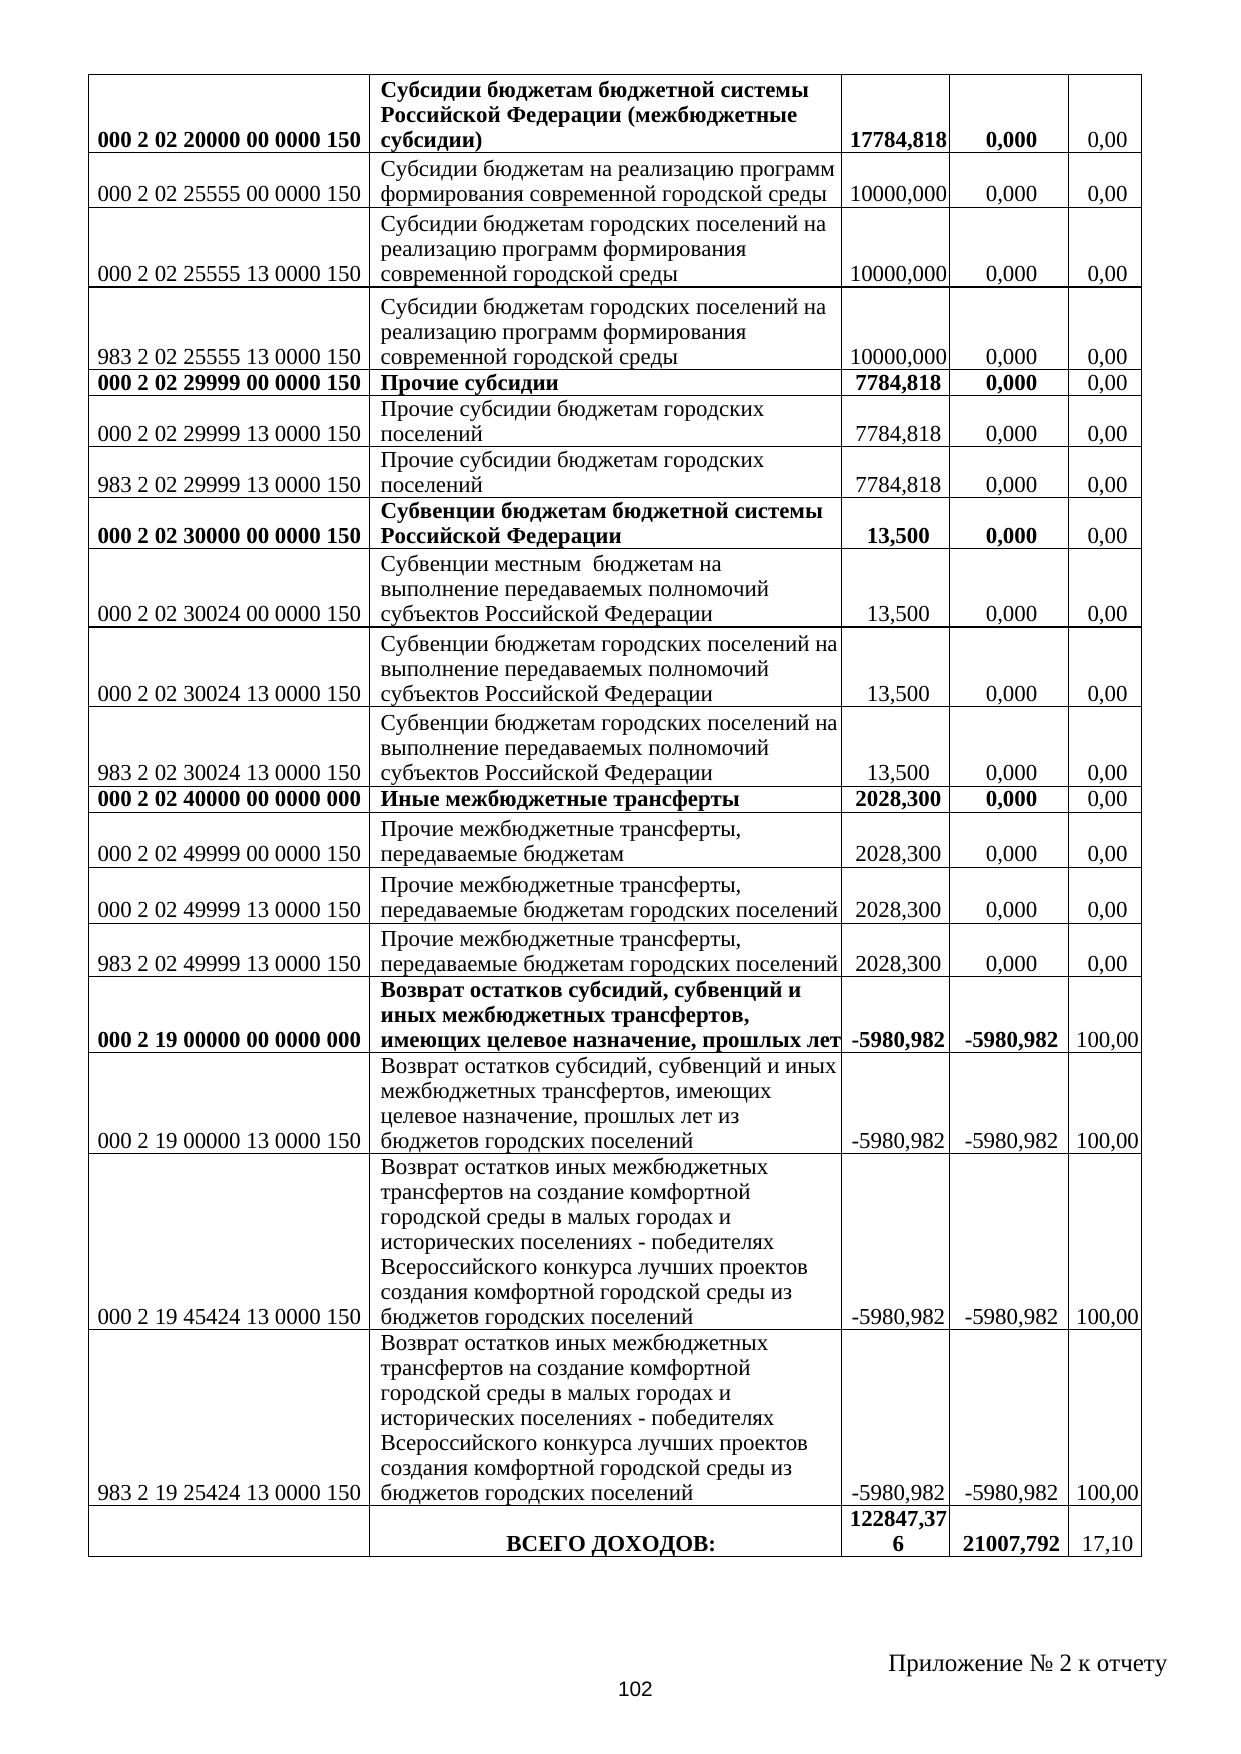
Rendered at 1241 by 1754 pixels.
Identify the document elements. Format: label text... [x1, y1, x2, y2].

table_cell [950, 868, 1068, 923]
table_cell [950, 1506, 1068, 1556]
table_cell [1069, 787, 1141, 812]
text Приложение № 2 к отчету [103, 1648, 1167, 1677]
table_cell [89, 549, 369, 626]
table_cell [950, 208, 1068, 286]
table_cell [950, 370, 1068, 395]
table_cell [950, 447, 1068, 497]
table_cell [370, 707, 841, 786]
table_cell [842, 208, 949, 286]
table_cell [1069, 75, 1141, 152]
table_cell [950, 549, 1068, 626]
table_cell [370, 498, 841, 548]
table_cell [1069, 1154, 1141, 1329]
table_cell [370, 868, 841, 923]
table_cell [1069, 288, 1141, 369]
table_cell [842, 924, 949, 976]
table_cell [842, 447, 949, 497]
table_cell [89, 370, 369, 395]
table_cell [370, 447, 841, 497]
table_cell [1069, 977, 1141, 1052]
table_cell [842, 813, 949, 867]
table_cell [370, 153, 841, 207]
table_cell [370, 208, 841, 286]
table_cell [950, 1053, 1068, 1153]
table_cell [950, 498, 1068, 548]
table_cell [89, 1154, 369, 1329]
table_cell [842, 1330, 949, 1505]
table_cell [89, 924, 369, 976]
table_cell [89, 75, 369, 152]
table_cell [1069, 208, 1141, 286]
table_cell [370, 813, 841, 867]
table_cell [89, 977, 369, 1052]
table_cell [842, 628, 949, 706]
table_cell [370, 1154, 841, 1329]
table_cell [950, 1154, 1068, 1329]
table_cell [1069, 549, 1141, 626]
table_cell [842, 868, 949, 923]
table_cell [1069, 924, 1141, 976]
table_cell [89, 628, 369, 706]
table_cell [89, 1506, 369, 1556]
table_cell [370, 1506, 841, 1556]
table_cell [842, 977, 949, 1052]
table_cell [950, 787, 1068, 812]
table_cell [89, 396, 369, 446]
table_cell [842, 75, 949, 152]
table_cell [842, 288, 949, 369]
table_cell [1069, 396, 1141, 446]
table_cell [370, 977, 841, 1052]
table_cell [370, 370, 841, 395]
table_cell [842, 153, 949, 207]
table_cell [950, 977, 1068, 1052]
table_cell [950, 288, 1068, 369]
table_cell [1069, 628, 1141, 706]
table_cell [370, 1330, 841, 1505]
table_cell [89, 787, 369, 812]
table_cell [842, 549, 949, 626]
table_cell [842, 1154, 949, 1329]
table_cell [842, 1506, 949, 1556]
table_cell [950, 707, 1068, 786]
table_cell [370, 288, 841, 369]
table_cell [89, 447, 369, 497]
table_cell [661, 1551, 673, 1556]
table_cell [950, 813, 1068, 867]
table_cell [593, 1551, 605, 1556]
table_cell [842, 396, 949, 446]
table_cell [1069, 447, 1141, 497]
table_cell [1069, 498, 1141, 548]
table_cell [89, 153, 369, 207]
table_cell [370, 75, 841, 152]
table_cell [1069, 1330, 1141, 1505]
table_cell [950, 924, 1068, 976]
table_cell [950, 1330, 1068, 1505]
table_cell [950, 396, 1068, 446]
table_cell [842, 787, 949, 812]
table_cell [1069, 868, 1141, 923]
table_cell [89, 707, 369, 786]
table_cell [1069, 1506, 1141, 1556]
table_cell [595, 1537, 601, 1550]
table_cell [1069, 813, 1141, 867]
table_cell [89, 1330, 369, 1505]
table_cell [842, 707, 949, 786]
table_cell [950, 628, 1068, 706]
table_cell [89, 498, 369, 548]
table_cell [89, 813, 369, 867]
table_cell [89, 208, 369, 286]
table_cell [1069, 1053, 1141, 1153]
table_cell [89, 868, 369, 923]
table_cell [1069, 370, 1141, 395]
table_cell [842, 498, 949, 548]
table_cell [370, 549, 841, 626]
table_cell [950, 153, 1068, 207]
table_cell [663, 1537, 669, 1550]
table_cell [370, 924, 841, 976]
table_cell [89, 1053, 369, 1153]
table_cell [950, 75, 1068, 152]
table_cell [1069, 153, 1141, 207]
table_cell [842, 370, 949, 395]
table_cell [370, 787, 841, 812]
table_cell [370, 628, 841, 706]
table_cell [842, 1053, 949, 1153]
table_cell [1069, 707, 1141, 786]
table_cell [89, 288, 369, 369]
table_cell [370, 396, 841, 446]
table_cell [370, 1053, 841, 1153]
